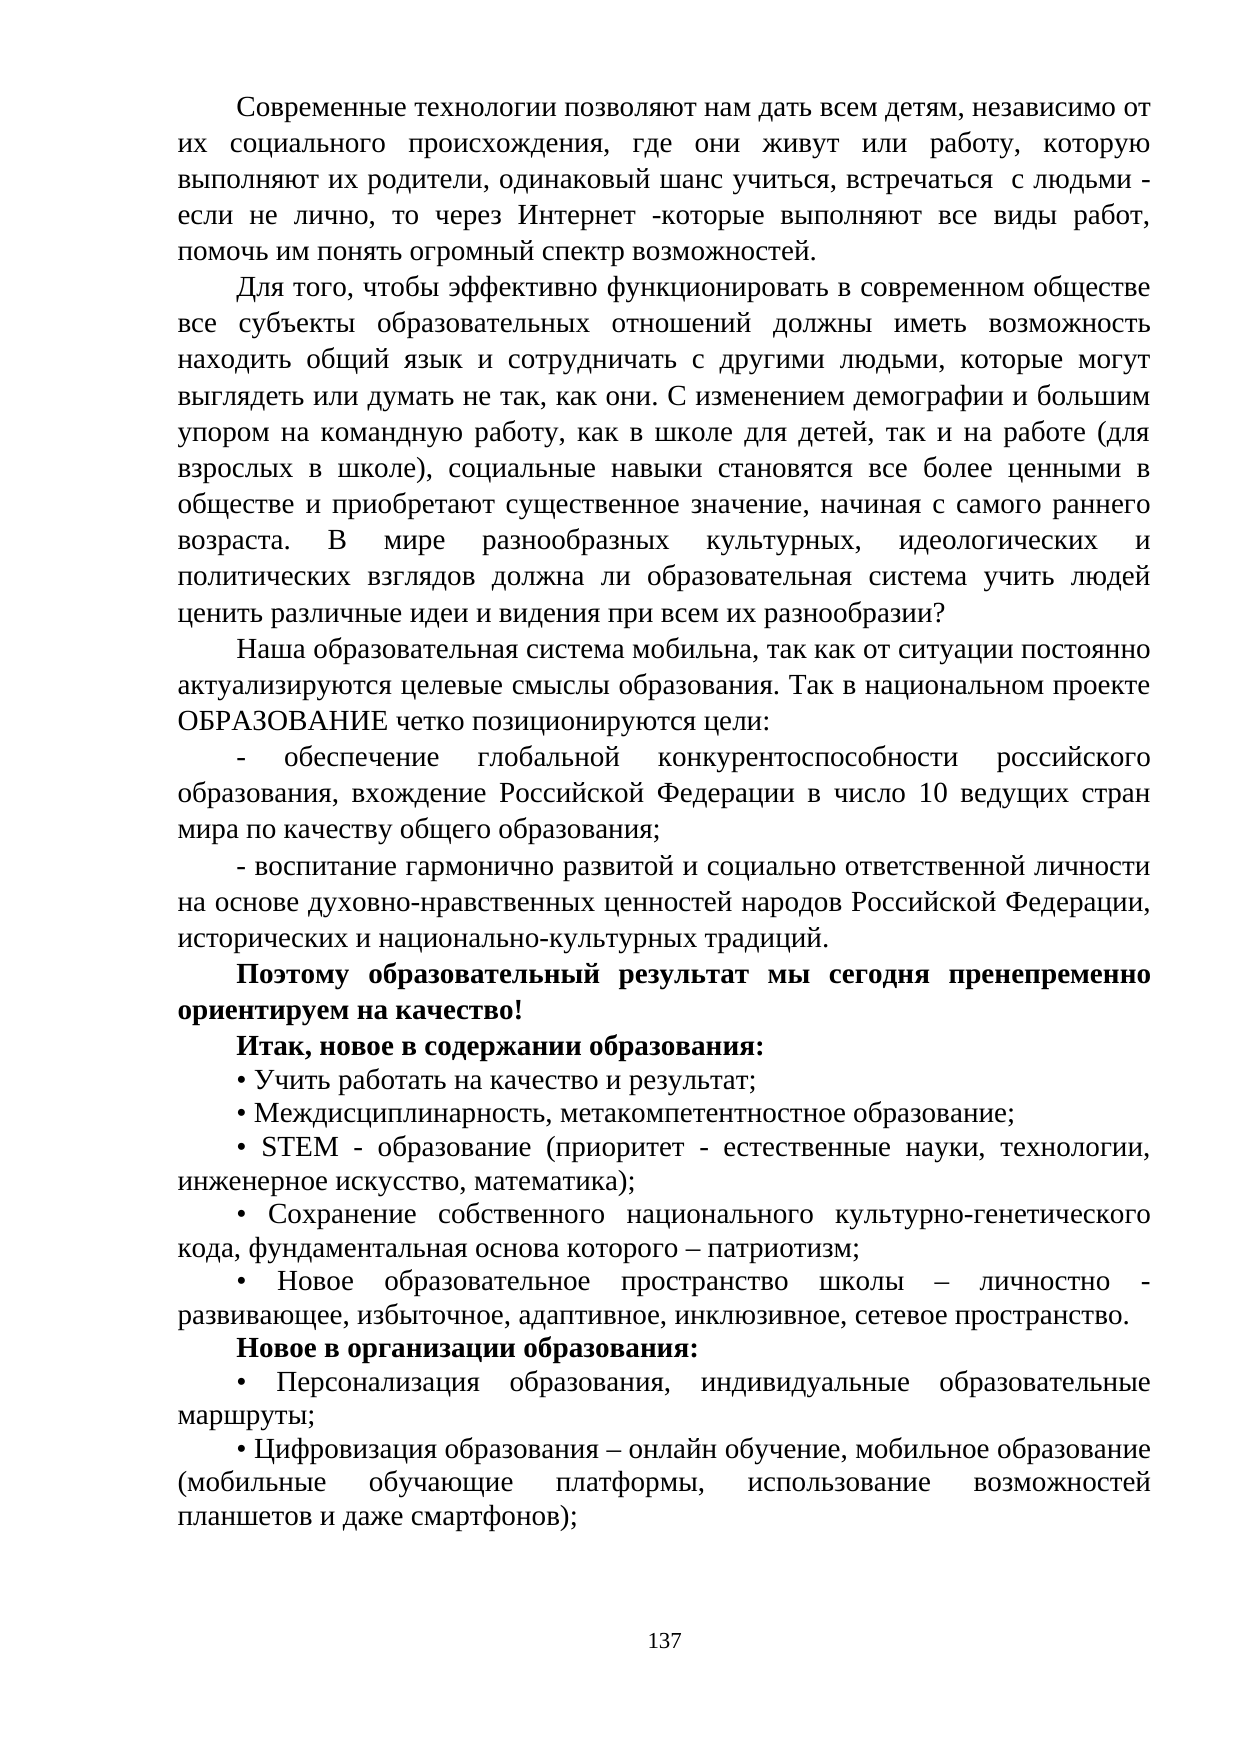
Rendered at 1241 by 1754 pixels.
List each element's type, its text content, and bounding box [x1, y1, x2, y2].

text • Цифровизация образования – онлайн обучение, мобильное образование (мобильные обучающие платформы, использование возможностей планшетов и даже смартфонов); [177, 1431, 1152, 1532]
text • STEM - образование (приоритет - естественные науки, технологии, инженерное искусство, математика); [177, 1129, 1152, 1196]
text • Учить работать на качество и результат; [177, 1062, 1152, 1096]
text Итак, новое в содержании образования: [177, 1028, 1152, 1062]
text • Междисциплинарность, метакомпетентностное образование; [177, 1096, 1152, 1129]
text - обеспечение глобальной конкурентоспособности российского образования, вхождение Российской Федерации в число 10 ведущих стран мира по качеству общего образования; [177, 739, 1152, 845]
text • Персонализация образования, индивидуальные образовательные маршруты; [177, 1364, 1152, 1431]
text - воспитание гармонично развитой и социально ответственной личности на основе духовно-нравственных ценностей народов Российской Федерации, исторических и национально-культурных традиций. [177, 848, 1152, 953]
text Наша образовательная система мобильна, так как от ситуации постоянно актуализируются целевые смыслы образования. Так в национальном проекте ОБРАЗОВАНИЕ четко позиционируются цели: [177, 631, 1152, 737]
text Для того, чтобы эффективно функционировать в современном обществе все субъекты образовательных отношений должны иметь возможность находить общий язык и сотрудничать с другими людьми, которые могут выглядеть или думать не так, как они. С изменением демографии и большим упором на командную работу, как в школе для детей, так и на работе (для взрослых в школе), социальные навыки становятся все более ценными в обществе и приобретают существенное значение, начиная с самого раннего возраста. В мире разнообразных культурных, идеологических и политических взглядов должна ли образовательная система учить людей ценить различные идеи и видения при всем их разнообразии? [177, 269, 1152, 628]
text Новое в организации образования: [177, 1330, 1152, 1364]
text • Сохранение собственного национального культурно-генетического кода, фундаментальная основа которого – патриотизм; [177, 1196, 1152, 1263]
text Современные технологии позволяют нам дать всем детям, независимо от их социального происхождения, где они живут или работу, которую выполняют их родители, одинаковый шанс учиться, встречаться с людьми - если не лично, то через Интернет -которые выполняют все виды работ, помочь им понять огромный спектр возможностей. [177, 89, 1152, 267]
text • Новое образовательное пространство школы – личностно - развивающее, избыточное, адаптивное, инклюзивное, сетевое пространство. [177, 1263, 1152, 1330]
text Поэтому образовательный результат мы сегодня пренепременно ориентируем на качество! [177, 956, 1152, 1026]
